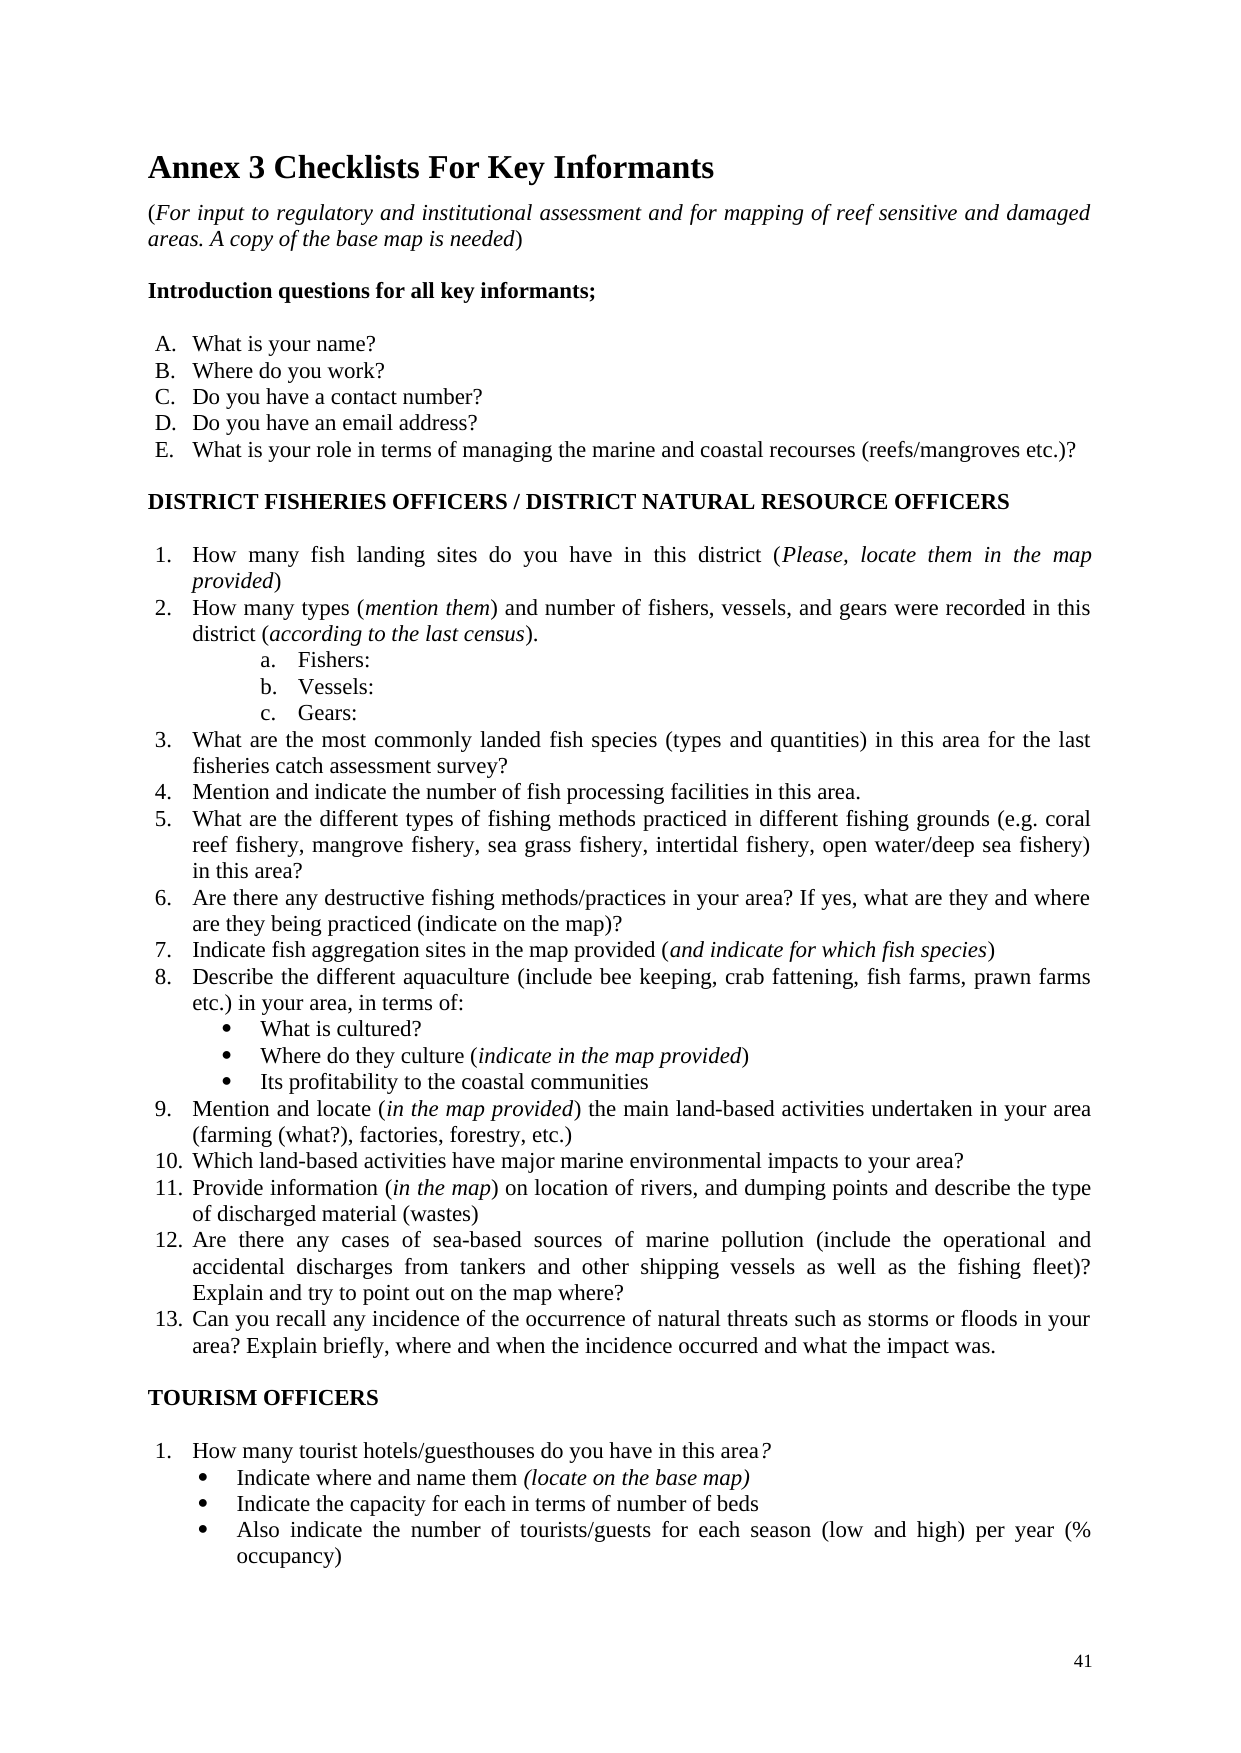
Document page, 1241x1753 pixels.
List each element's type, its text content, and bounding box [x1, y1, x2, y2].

list Do you have an email address? [154, 409, 1092, 436]
list Its profitability to the coastal communities [223, 1068, 1092, 1094]
list Do you have a contact number? [154, 383, 1092, 409]
list How many types (mention them) and number of fishers, vessels, and gears were recorded in this district (according to the last census). [154, 594, 1092, 647]
subtitle Annex 3 Checklists For Key Informants [148, 148, 1092, 186]
list Fishers: [260, 647, 1092, 673]
list What are the most commonly landed fish species (types and quantities) in this area for the last fisheries catch assessment survey? [154, 726, 1092, 778]
list Also indicate the number of tourists/guests for each season (low and high) per year (% occupancy) [199, 1516, 1092, 1569]
list Where do they culture (indicate in the map provided) [223, 1042, 1092, 1068]
list Can you recall any incidence of the occurrence of natural threats such as storms or floods in your area? Explain briefly, where and when the incidence occurred and what the impact was. [154, 1305, 1092, 1358]
list Provide information (in the map) on location of rivers, and dumping points and describe the type of discharged material (wastes) [154, 1174, 1092, 1226]
list Mention and locate (in the map provided) the main land-based activities undertaken in your area (farming (what?), factories, forestry, etc.) [154, 1094, 1092, 1147]
text Introduction questions for all key informants; [148, 278, 1092, 304]
text (For input to regulatory and institutional assessment and for mapping of reef sensitive and damaged areas. A copy of the base map is needed) [148, 198, 1092, 251]
list Are there any cases of sea-based sources of marine pollution (include the operational and accidental discharges from tankers and other shipping vessels as well as the fishing fleet)? Explain and try to point out on the map where? [154, 1226, 1092, 1305]
list What is cultured? [223, 1016, 1092, 1042]
list Where do you work? [154, 357, 1092, 383]
list Vessels: [260, 673, 1092, 699]
list What are the different types of fishing methods practiced in different fishing grounds (e.g. coral reef fishery, mangrove fishery, sea grass fishery, intertidal fishery, open water/deep sea fishery) in this area? [154, 805, 1092, 884]
list Describe the different aquaculture (include bee keeping, crab fattening, fish farms, prawn farms etc.) in your area, in terms of: [154, 963, 1092, 1016]
list What is your name? [154, 330, 1092, 357]
list What is your role in terms of managing the marine and coastal recourses (reefs/mangroves etc.)? [154, 436, 1092, 462]
list Which land-based activities have major marine environmental impacts to your area? [154, 1147, 1092, 1174]
list Indicate where and name them (locate on the base map) [199, 1463, 1092, 1490]
list Are there any destructive fishing methods/practices in your area? If yes, what are they and where are they being practiced (indicate on the map)? [154, 884, 1092, 936]
list Indicate fish aggregation sites in the map provided (and indicate for which fish species) [154, 936, 1092, 963]
text TOURISM OFFICERS [148, 1384, 1092, 1411]
list Gears: [260, 699, 1092, 726]
list Mention and indicate the number of fish processing facilities in this area. [154, 778, 1092, 805]
text DISTRICT FISHERIES OFFICERS / DISTRICT NATURAL RESOURCE OFFICERS [148, 488, 1092, 515]
list How many tourist hotels/guesthouses do you have in this area? [154, 1437, 1092, 1463]
list Indicate the capacity for each in terms of number of beds [199, 1490, 1092, 1516]
list How many fish landing sites do you have in this district (Please, locate them in the map provided) [154, 541, 1092, 594]
